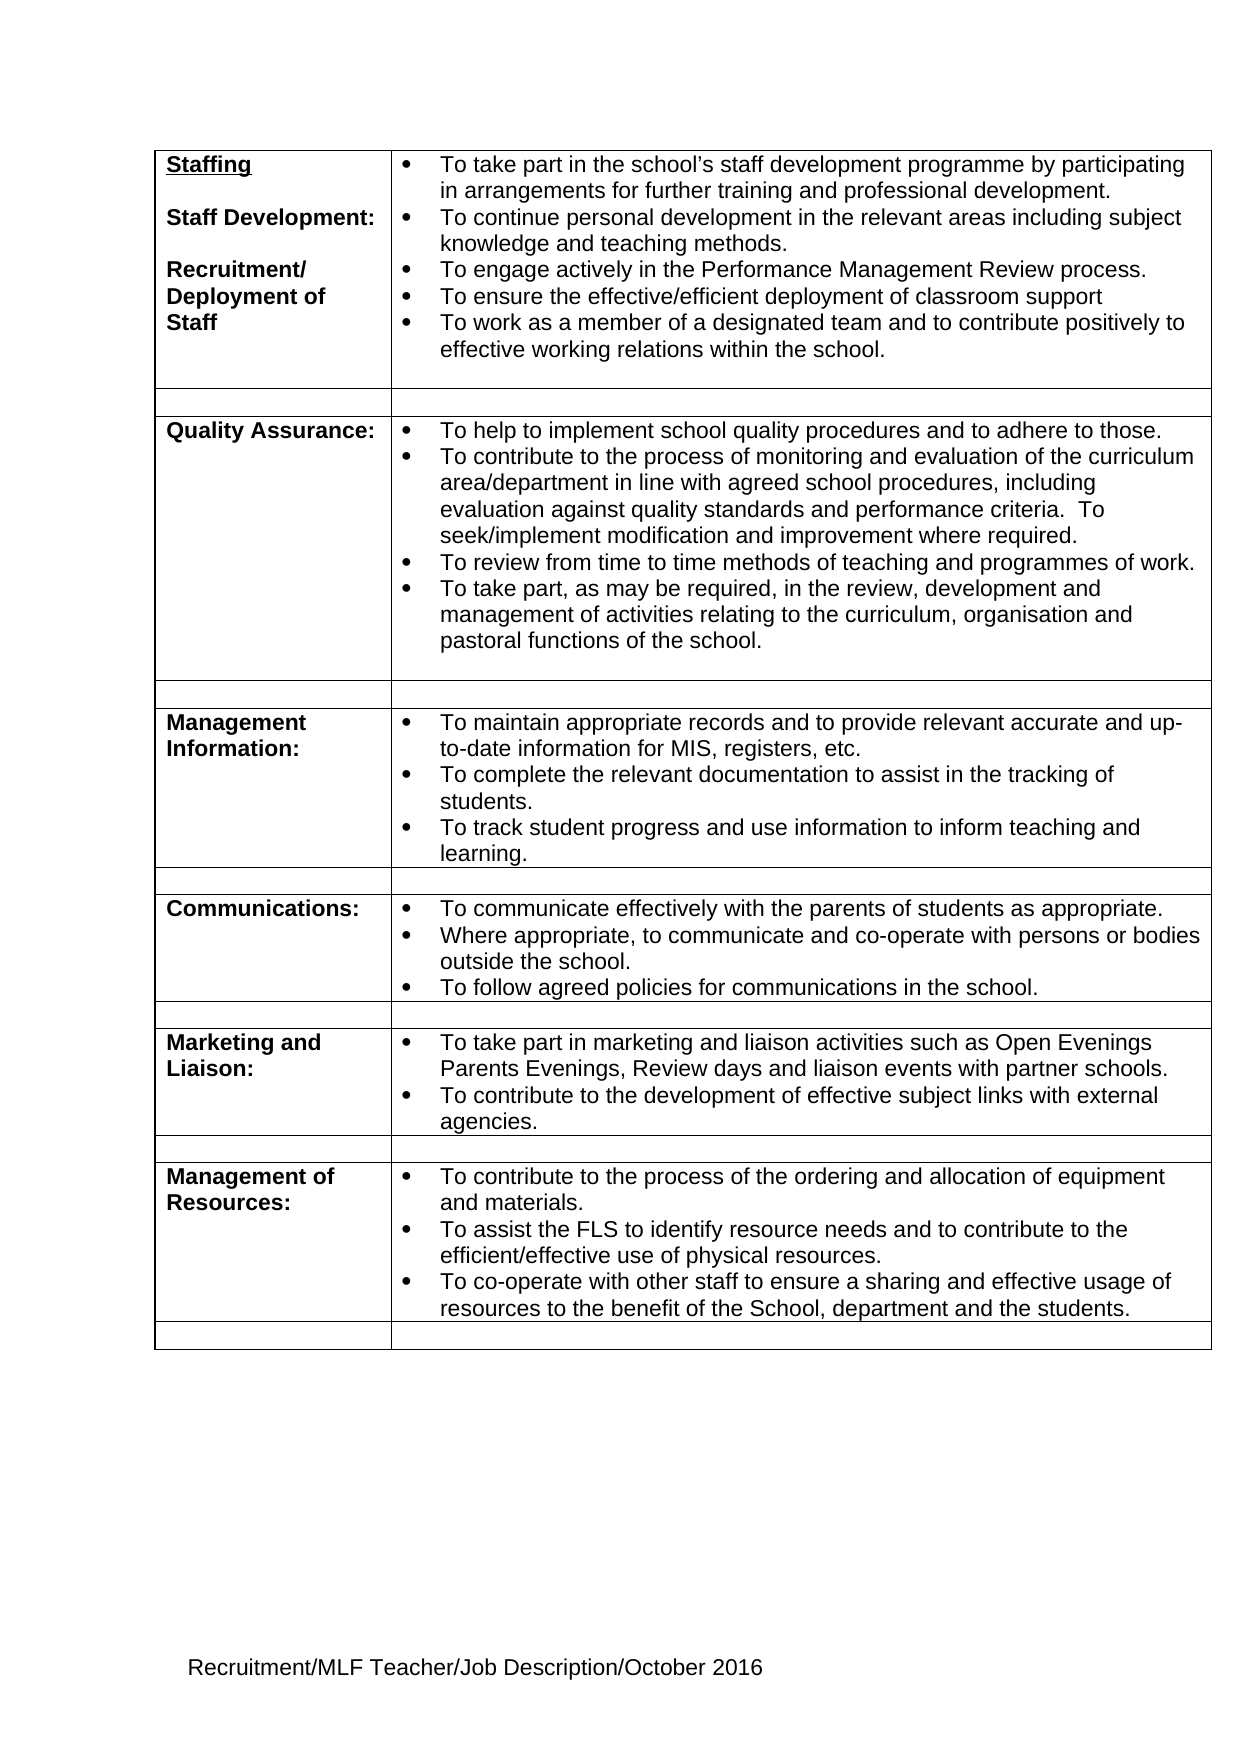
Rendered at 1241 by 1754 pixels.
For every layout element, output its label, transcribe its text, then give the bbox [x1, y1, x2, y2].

table_cell Management of Resources: [156, 1163, 391, 1321]
table_cell To take part in marketing and liaison activities such as Open Evenings Parents Evenings, Review days and liaison events with partner schools. To contribute to the development of effective subject links with external agencies. [392, 1029, 1211, 1134]
table_cell To communicate effectively with the parents of students as appropriate. Where appropriate, to communicate and co-operate with persons or bodies outside the school. To follow agreed policies for communications in the school. [392, 895, 1211, 1001]
table_cell To contribute to the process of the ordering and allocation of equipment and materials. To assist the FLS to identify resource needs and to contribute to the efficient/effective use of physical resources. To co-operate with other staff to ensure a sharing and effective usage of resources to the benefit of the School, department and the students. [392, 1163, 1211, 1321]
table_cell Quality Assurance: [156, 417, 391, 680]
table_cell [392, 1136, 1211, 1162]
table_cell [392, 389, 1211, 416]
table_cell [156, 1136, 391, 1162]
table_cell [392, 1322, 1211, 1348]
table_cell Communications: [156, 895, 391, 1001]
table_cell [392, 868, 1211, 894]
table_cell To help to implement school quality procedures and to adhere to those. To contribute to the process of monitoring and evaluation of the curriculum area/department in line with agreed school procedures, including evaluation against quality standards and performance criteria. To seek/implement modification and improvement where required. To review from time to time methods of teaching and programmes of work. To take part, as may be required, in the review, development and management of activities relating to the curriculum, organisation and pastoral functions of the school. [392, 417, 1211, 680]
table_cell [156, 1002, 391, 1028]
table_cell [156, 1322, 391, 1348]
table_cell [392, 681, 1211, 708]
table_cell To maintain appropriate records and to provide relevant accurate and up-to-date information for MIS, registers, etc. To complete the relevant documentation to assist in the tracking of students. To track student progress and use information to inform teaching and learning. [392, 709, 1211, 867]
table_cell Management Information: [156, 709, 391, 867]
table_cell [156, 868, 391, 894]
table_cell Staffing Staff Development: Recruitment/ Deployment of Staff [156, 151, 391, 388]
table_cell Marketing and Liaison: [156, 1029, 391, 1134]
table_cell [156, 389, 391, 416]
table_cell [156, 681, 391, 708]
table_cell [392, 1002, 1211, 1028]
table_cell To take part in the school’s staff development programme by participating in arrangements for further training and professional development. To continue personal development in the relevant areas including subject knowledge and teaching methods. To engage actively in the Performance Management Review process. To ensure the effective/efficient deployment of classroom support To work as a member of a designated team and to contribute positively to effective working relations within the school. [392, 151, 1211, 388]
